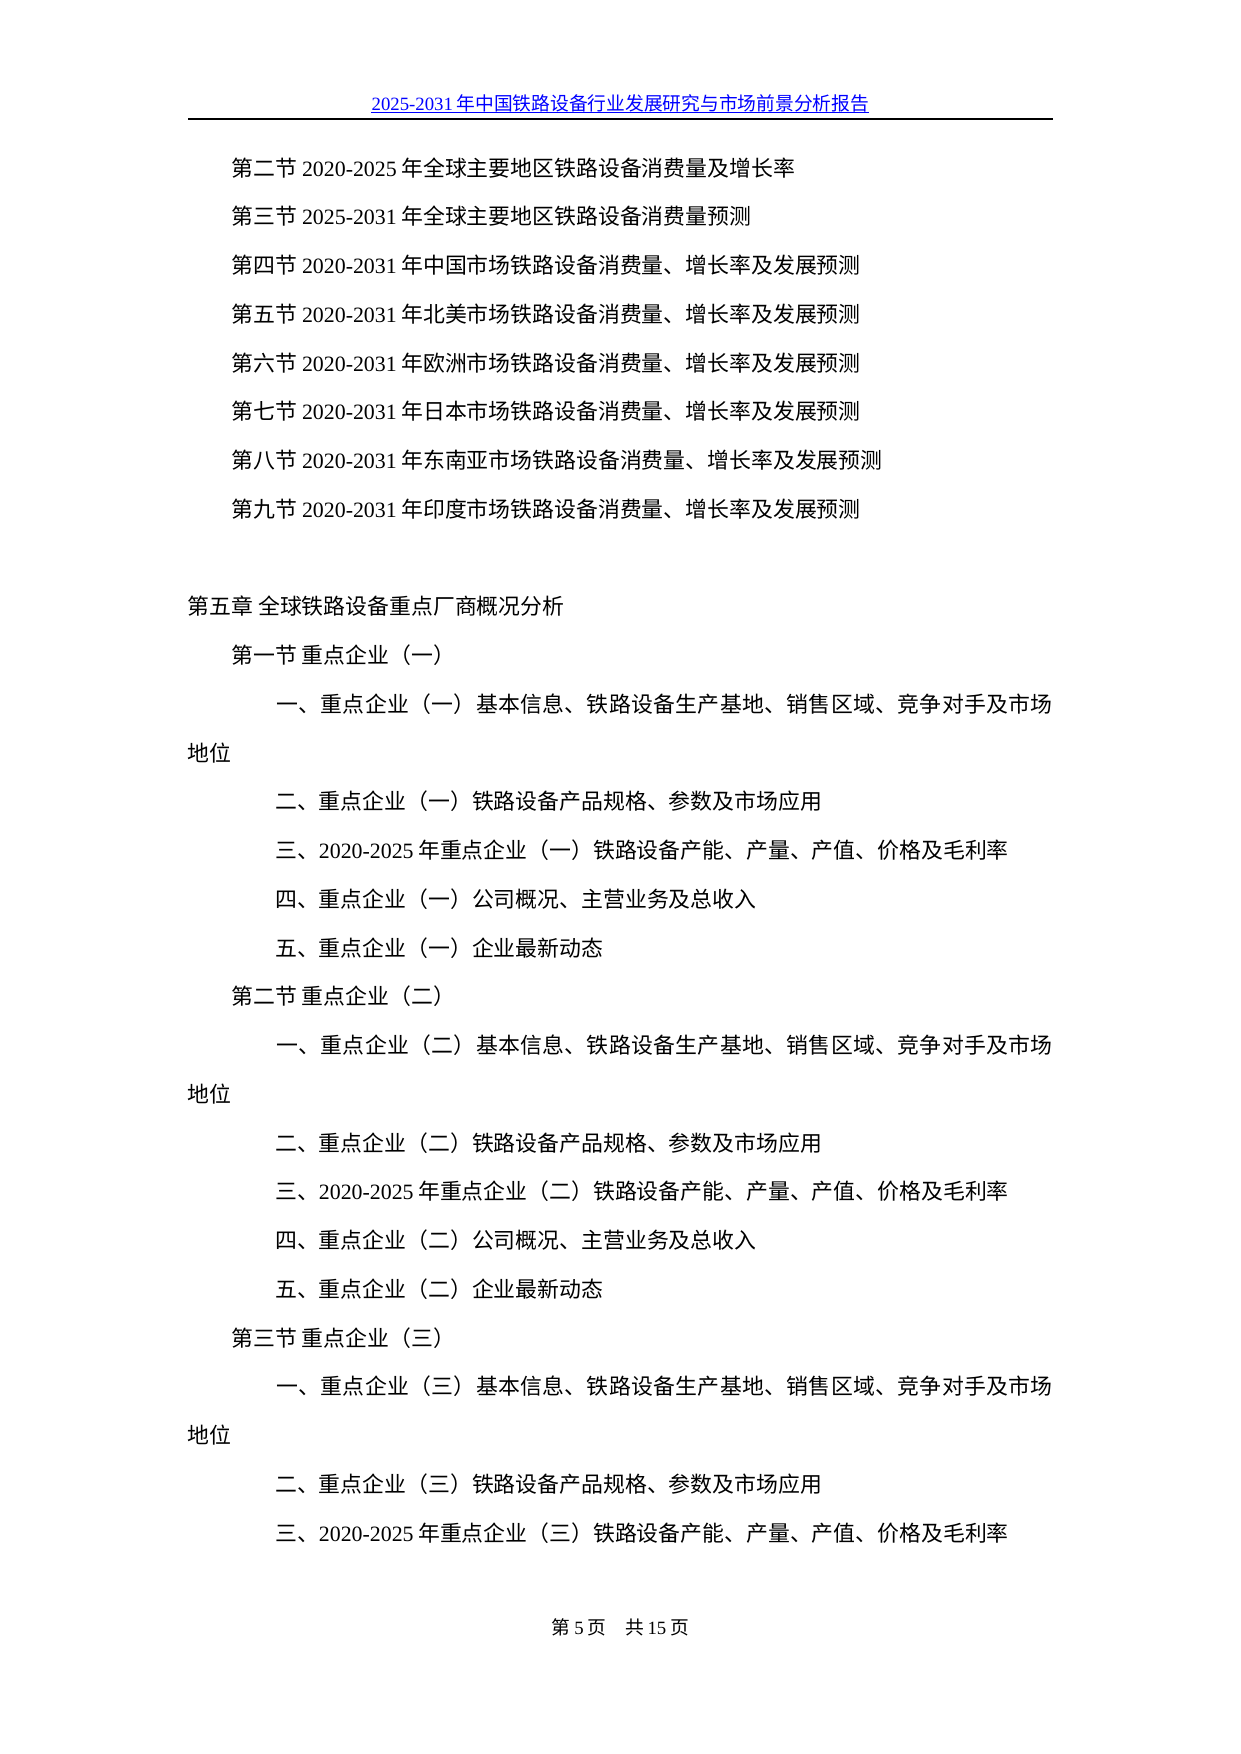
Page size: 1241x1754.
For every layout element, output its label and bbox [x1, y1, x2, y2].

text [187, 150, 1053, 1548]
